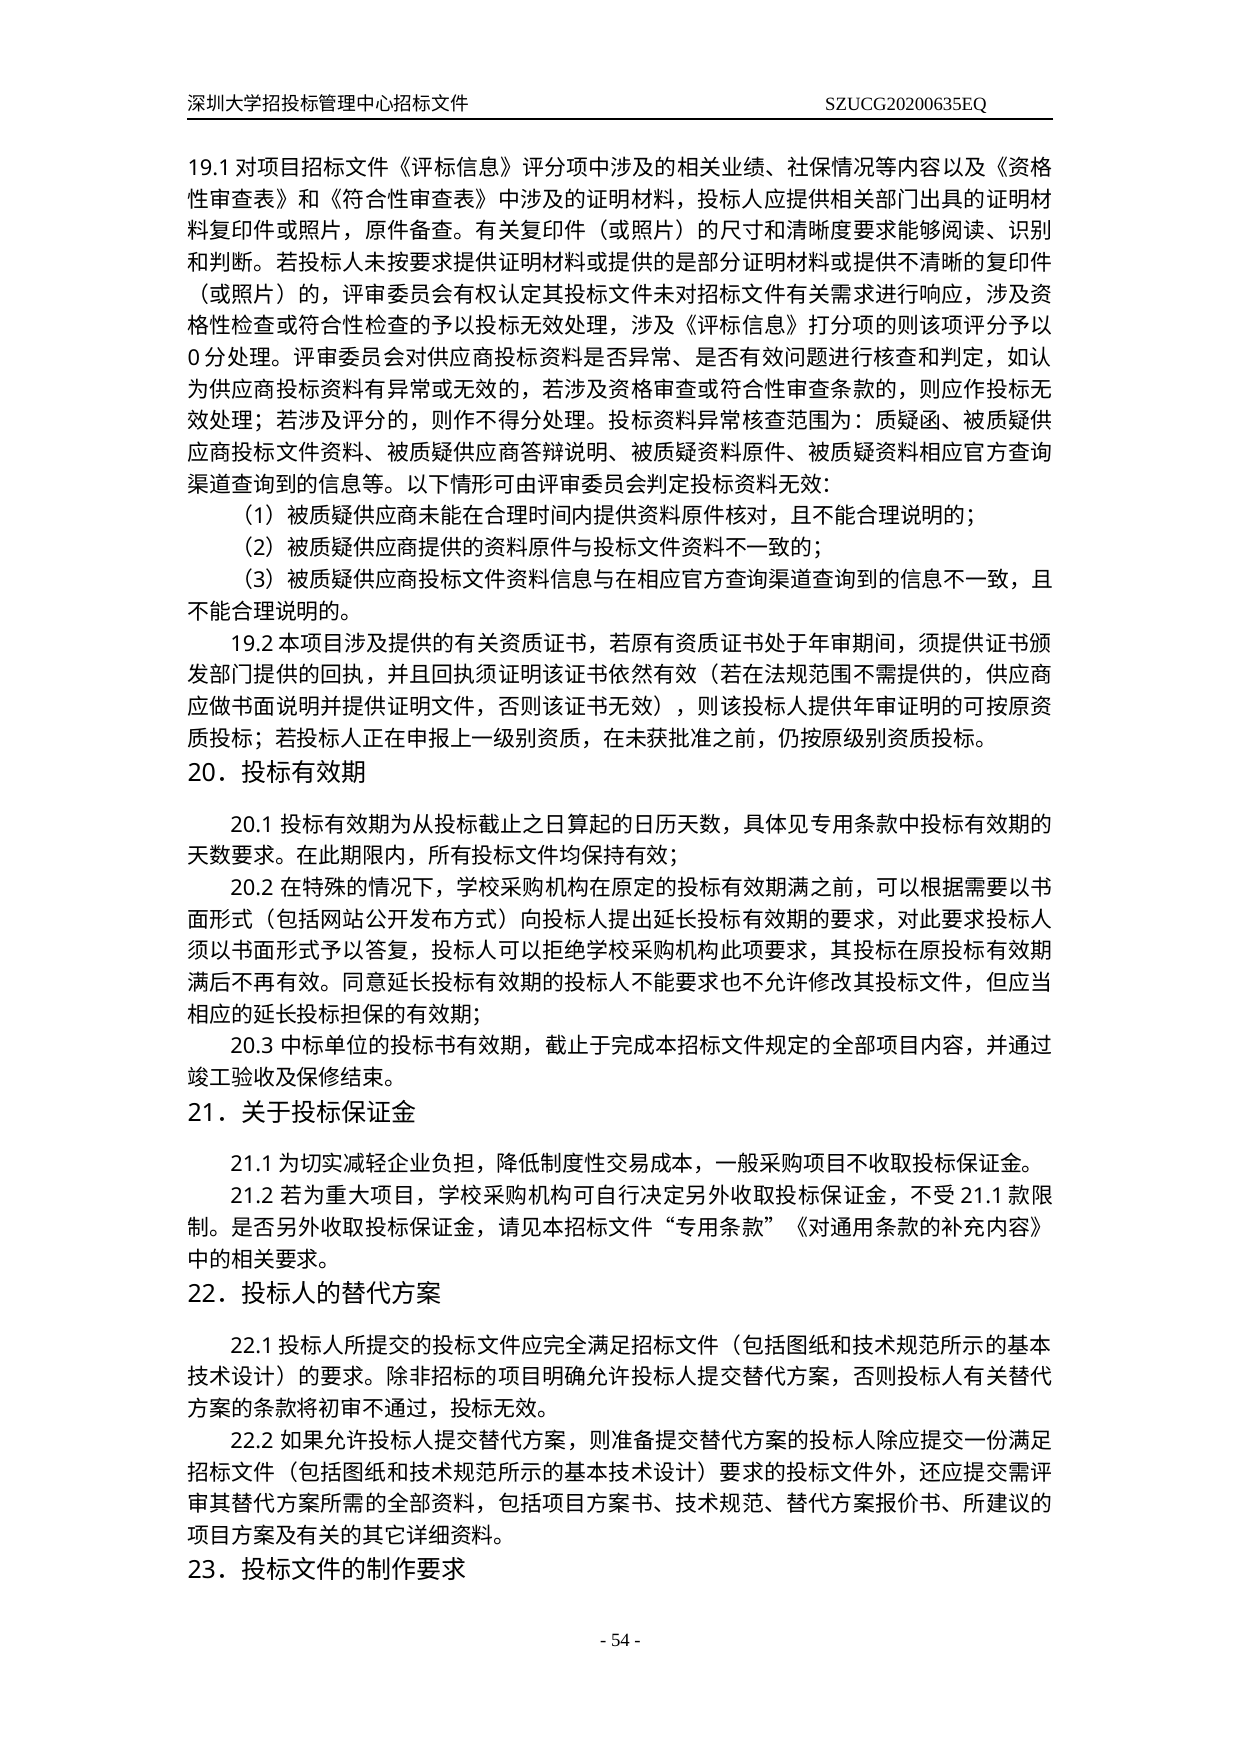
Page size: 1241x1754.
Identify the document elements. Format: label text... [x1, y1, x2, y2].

text 22.1投标人所提交的投标文件应完全满足招标文件（包括图纸和技术规范所示的基本技术设计）的要求。除非招标的项目明确允许投标人提交替代方案，否则投标人有关替代方案的条款将初审不通过，投标无效。 [187, 1328, 1053, 1423]
text （2）被质疑供应商提供的资料原件与投标文件资料不一致的； [187, 530, 1053, 562]
text 22．投标人的替代方案 [187, 1273, 1053, 1309]
text （3）被质疑供应商投标文件资料信息与在相应官方查询渠道查询到的信息不一致，且不能合理说明的。 [187, 562, 1053, 626]
text （1）被质疑供应商未能在合理时间内提供资料原件核对，且不能合理说明的； [187, 498, 1053, 530]
text 20．投标有效期 [187, 752, 1053, 788]
text 21.2 若为重大项目，学校采购机构可自行决定另外收取投标保证金，不受21.1款限制。是否另外收取投标保证金，请见本招标文件“专用条款”《对通用条款的补充内容》中的相关要求。 [187, 1178, 1053, 1273]
text 21.1为切实减轻企业负担，降低制度性交易成本，一般采购项目不收取投标保证金。 [187, 1146, 1053, 1178]
text 20.2 在特殊的情况下，学校采购机构在原定的投标有效期满之前，可以根据需要以书面形式（包括网站公开发布方式）向投标人提出延长投标有效期的要求，对此要求投标人须以书面形式予以答复，投标人可以拒绝学校采购机构此项要求，其投标在原投标有效期满后不再有效。同意延长投标有效期的投标人不能要求也不允许修改其投标文件，但应当相应的延长投标担保的有效期； [187, 870, 1053, 1028]
text 20.3 中标单位的投标书有效期，截止于完成本招标文件规定的全部项目内容，并通过竣工验收及保修结束。 [187, 1028, 1053, 1092]
text 20.1 投标有效期为从投标截止之日算起的日历天数，具体见专用条款中投标有效期的天数要求。在此期限内，所有投标文件均保持有效； [187, 807, 1053, 870]
text 19.1对项目招标文件《评标信息》评分项中涉及的相关业绩、社保情况等内容以及《资格性审查表》和《符合性审查表》中涉及的证明材料，投标人应提供相关部门出具的证明材料复印件或照片，原件备查。有关复印件（或照片）的尺寸和清晰度要求能够阅读、识别和判断。若投标人未按要求提供证明材料或提供的是部分证明材料或提供不清晰的复印件（或照片）的，评审委员会有权认定其投标文件未对招标文件有关需求进行响应，涉及资格性检查或符合性检查的予以投标无效处理，涉及《评标信息》打分项的则该项评分予以0分处理。评审委员会对供应商投标资料是否异常、是否有效问题进行核查和判定，如认为供应商投标资料有异常或无效的，若涉及资格审查或符合性审查条款的，则应作投标无效处理；若涉及评分的，则作不得分处理。投标资料异常核查范围为：质疑函、被质疑供应商投标文件资料、被质疑供应商答辩说明、被质疑资料原件、被质疑资料相应官方查询渠道查询到的信息等。以下情形可由评审委员会判定投标资料无效： [187, 150, 1053, 498]
text 23．投标文件的制作要求 [187, 1549, 1053, 1586]
text 21．关于投标保证金 [187, 1092, 1053, 1128]
text 22.2 如果允许投标人提交替代方案，则准备提交替代方案的投标人除应提交一份满足招标文件（包括图纸和技术规范所示的基本技术设计）要求的投标文件外，还应提交需评审其替代方案所需的全部资料，包括项目方案书、技术规范、替代方案报价书、所建议的项目方案及有关的其它详细资料。 [187, 1423, 1053, 1549]
text 19.2本项目涉及提供的有关资质证书，若原有资质证书处于年审期间，须提供证书颁发部门提供的回执，并且回执须证明该证书依然有效（若在法规范围不需提供的，供应商应做书面说明并提供证明文件，否则该证书无效），则该投标人提供年审证明的可按原资质投标；若投标人正在申报上一级别资质，在未获批准之前，仍按原级别资质投标。 [187, 626, 1053, 752]
